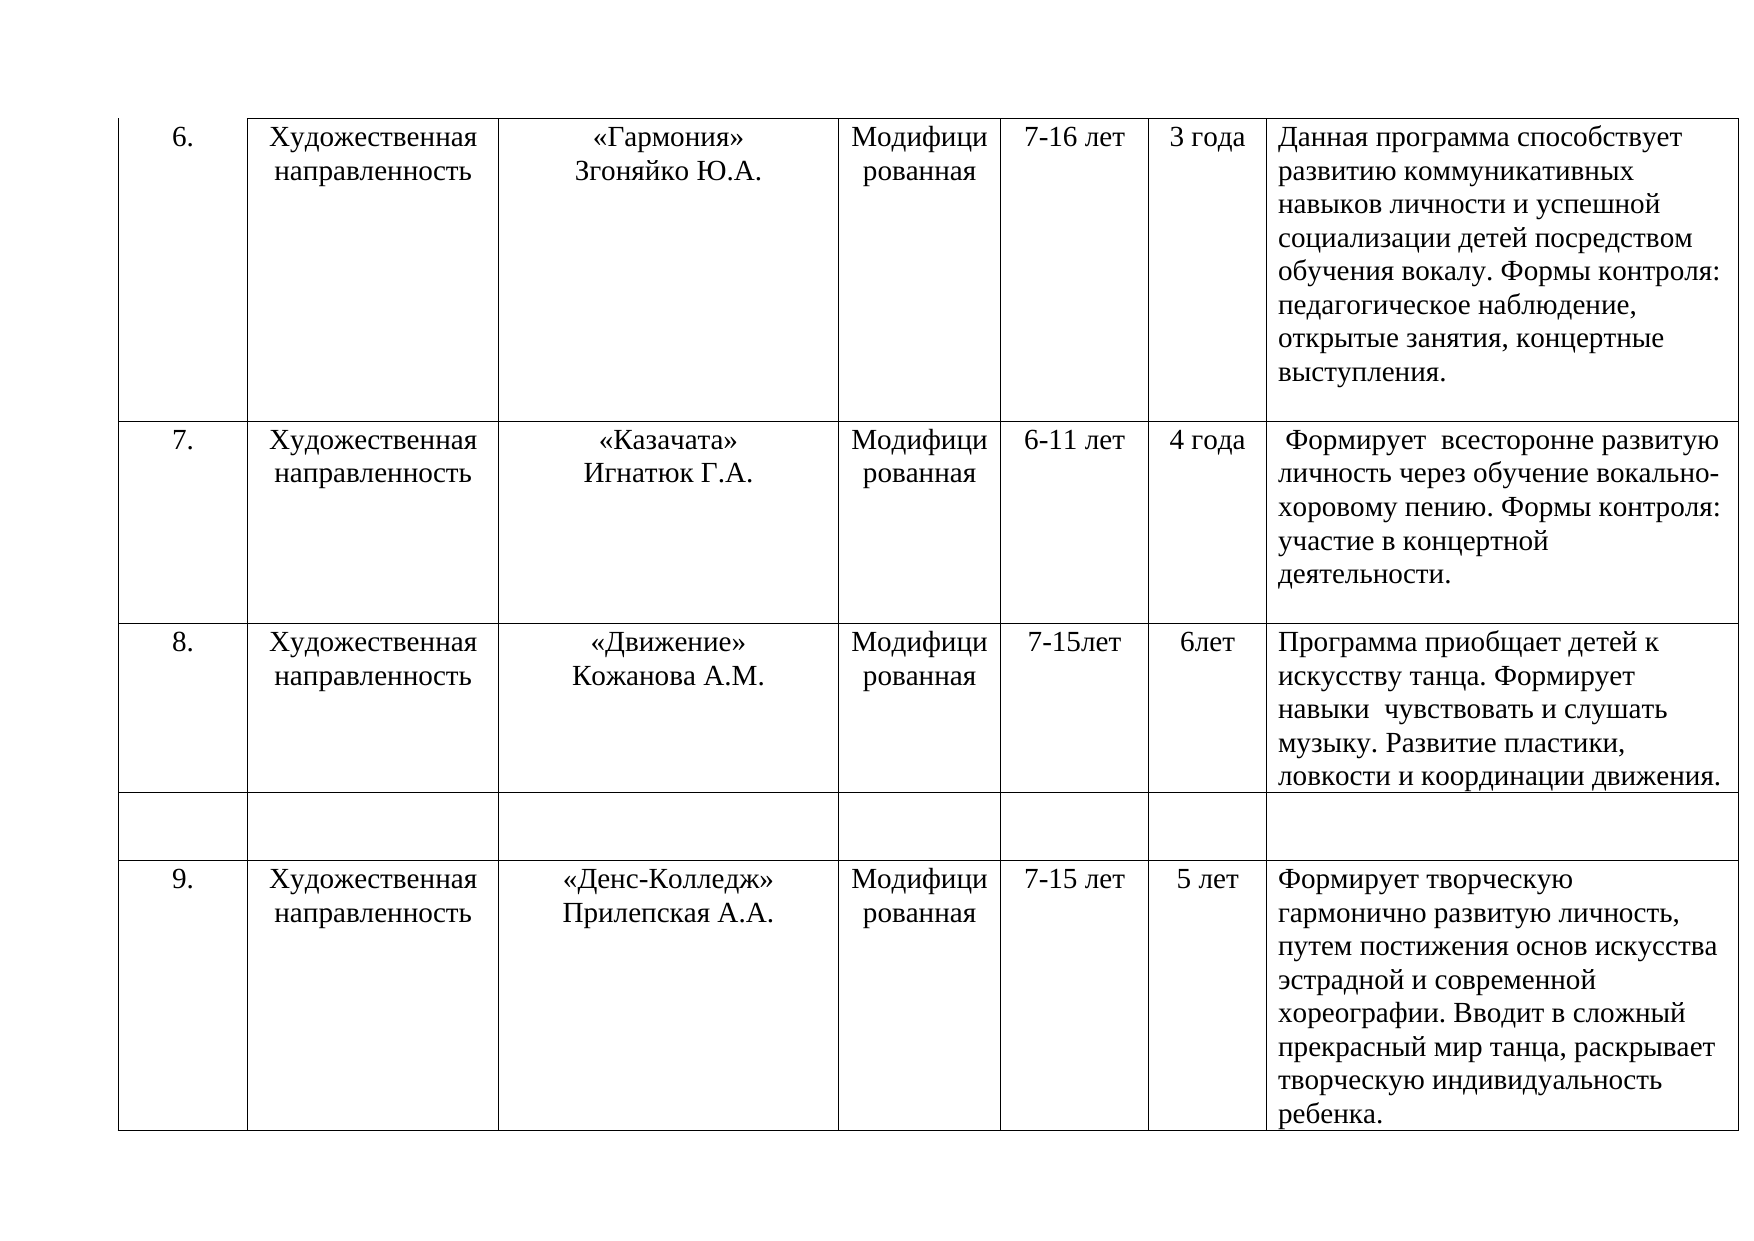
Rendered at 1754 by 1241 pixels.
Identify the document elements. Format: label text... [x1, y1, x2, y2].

table_cell Художественная направленность [248, 422, 498, 623]
table_cell Модифицированная [839, 422, 1000, 623]
table_cell 9. [119, 861, 247, 1129]
table_cell Модифицированная [839, 861, 1000, 1129]
table_cell 6. [119, 118, 247, 421]
table_cell 6лет [1149, 624, 1266, 792]
table_cell «Движение» Кожанова А.М. [499, 624, 838, 792]
table_cell «Казачата» Игнатюк Г.А. [499, 422, 838, 623]
table_cell [119, 793, 247, 860]
table_cell 7-15 лет [1001, 861, 1148, 1129]
table_cell [1267, 793, 1738, 860]
table_cell «Денс-Колледж» Прилепская А.А. [499, 861, 838, 1129]
table_cell «Гармония» Згоняйко Ю.А. [499, 119, 838, 421]
table_cell 7-16 лет [1001, 119, 1148, 421]
table_cell Формирует творческую гармонично развитую личность, путем постижения основ искусства эстрадной и современной хореографии. Вводит в сложный прекрасный мир танца, раскрывает творческую индивидуальность ребенка. [1267, 861, 1738, 1129]
table_cell Модифицированная [839, 624, 1000, 792]
table_cell 7. [119, 422, 247, 623]
table_cell [839, 793, 1000, 860]
table_cell [248, 793, 498, 860]
table_cell [1001, 793, 1148, 860]
table_cell Художественная направленность [248, 624, 498, 792]
table_cell [499, 793, 838, 860]
table_cell 6-11 лет [1001, 422, 1148, 623]
table_cell 7-15лет [1001, 624, 1148, 792]
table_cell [248, 119, 498, 421]
table_cell Формирует всесторонне развитую личность через обучение вокально-хоровому пению. Формы контроля: участие в концертной деятельности. [1267, 422, 1738, 623]
table_cell 5 лет [1149, 861, 1266, 1129]
table_cell 4 года [1149, 422, 1266, 623]
table_cell 3 года [1149, 119, 1266, 421]
table_cell Модифицированная [839, 119, 1000, 421]
table_cell 8. [119, 624, 247, 792]
table_cell [1149, 793, 1266, 860]
table_cell Программа приобщает детей к искусству танца. Формирует навыки чувствовать и слушать музыку. Развитие пластики, ловкости и координации движения. [1267, 624, 1738, 792]
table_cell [248, 861, 498, 1129]
table_cell Данная программа способствует развитию коммуникативных навыков личности и успешной социализации детей посредством обучения вокалу. Формы контроля: педагогическое наблюдение, открытые занятия, концертные выступления. [1267, 119, 1738, 421]
